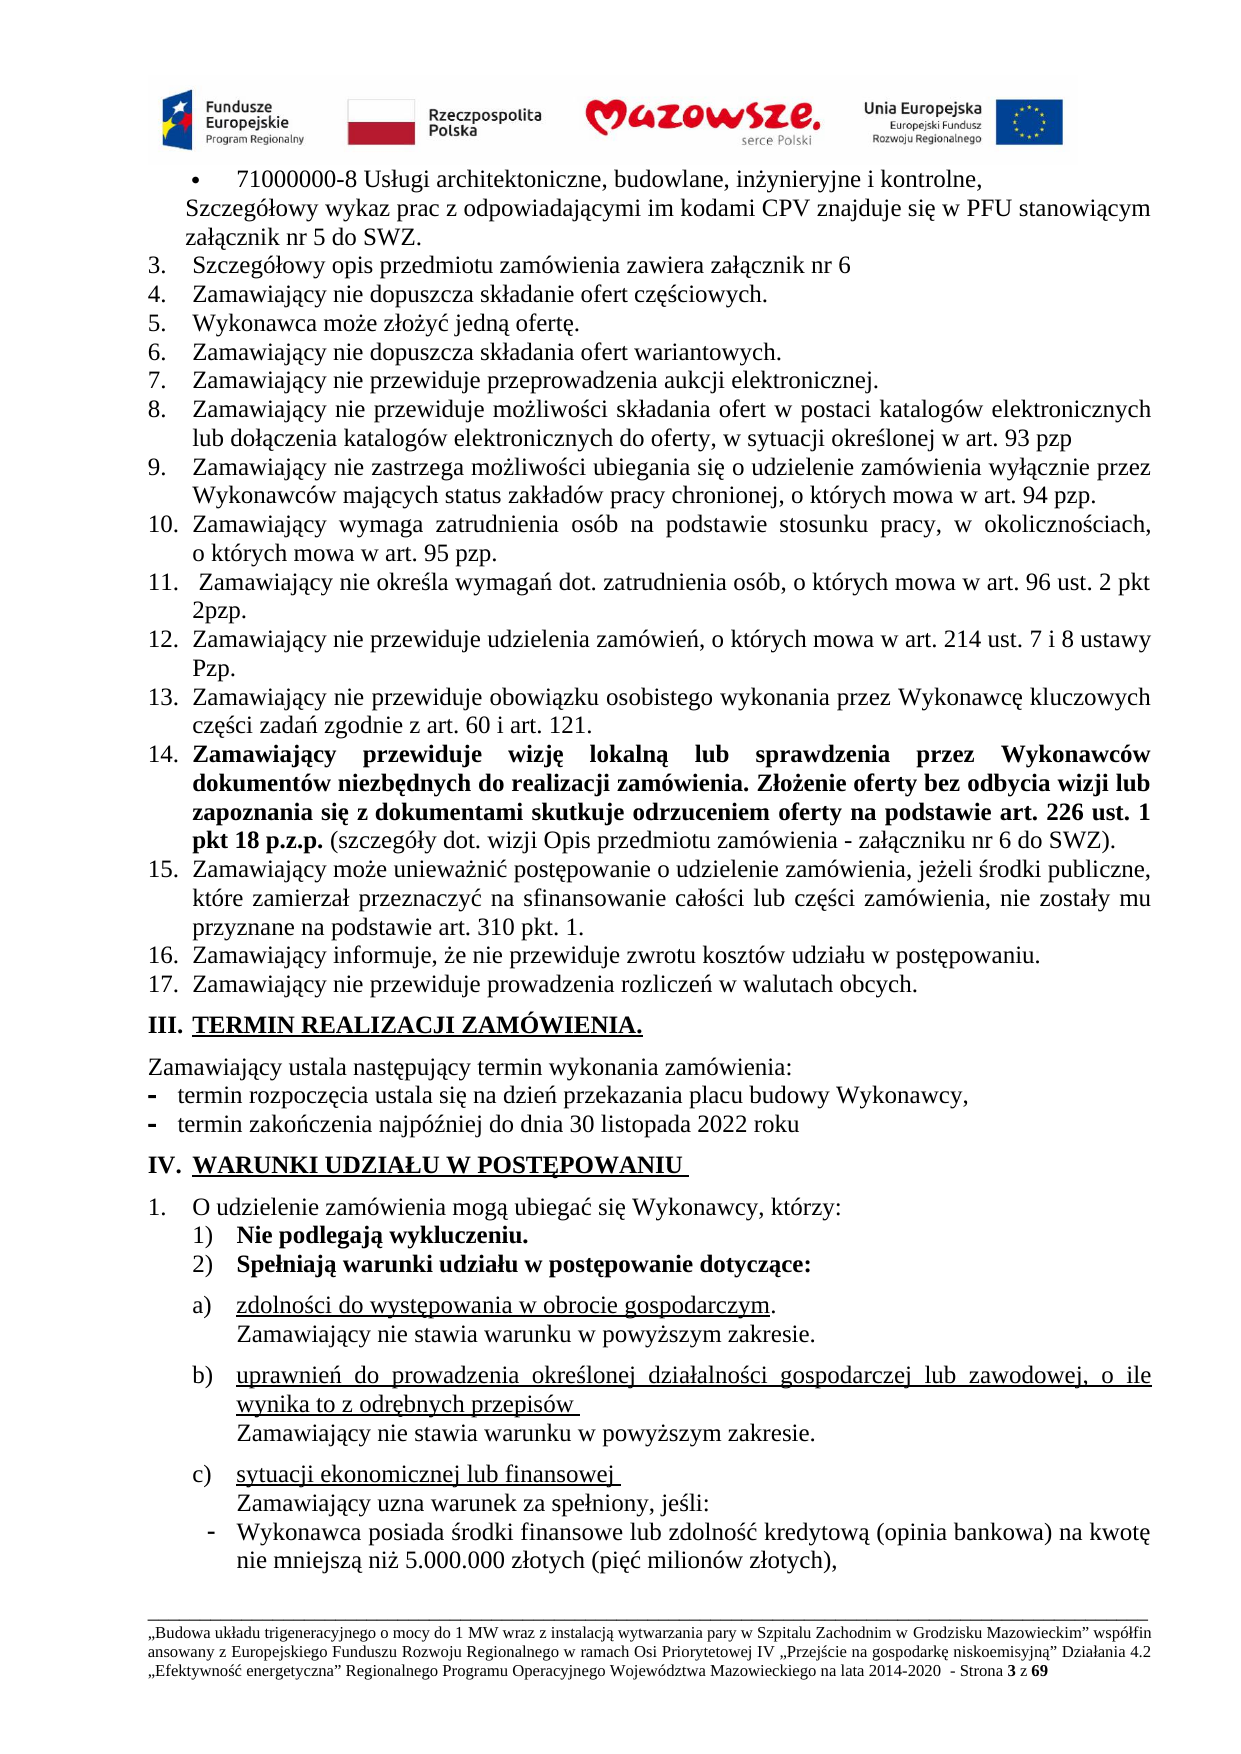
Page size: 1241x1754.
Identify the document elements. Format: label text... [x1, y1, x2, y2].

list Zamawiający nie stawia warunku w powyższym zakresie. [236, 1418, 1152, 1447]
list Nie podlegają wykluczeniu. [192, 1220, 1152, 1249]
text Zamawiający ustala następujący termin wykonania zamówienia: [148, 1052, 1152, 1080]
list Wykonawca może złożyć jedną ofertę. [148, 308, 1152, 337]
list WARUNKI UDZIAŁU W POSTĘPOWANIU [148, 1150, 1152, 1179]
list sytuacji ekonomicznej lub finansowej [192, 1459, 1152, 1488]
list uprawnień do prowadzenia określonej działalności gospodarczej lub zawodowej, o ile wynika to z odrębnych przepisów [192, 1360, 1152, 1418]
list Zamawiający informuje, że nie przewiduje zwrotu kosztów udziału w postępowaniu. [148, 940, 1152, 969]
list Zamawiający nie określa wymagań dot. zatrudnienia osób, o których mowa w art. 96 ust. 2 pkt 2pzp. [148, 567, 1152, 624]
list O udzielenie zamówienia mogą ubiegać się Wykonawcy, którzy: [148, 1192, 1152, 1220]
list 71000000-8 Usługi architektoniczne, budowlane, inżynieryjne i kontrolne, [192, 164, 1226, 193]
list Zamawiający nie przewiduje prowadzenia rozliczeń w walutach obcych. [148, 969, 1152, 998]
list termin zakończenia najpóźniej do dnia 30 listopada 2022 roku [148, 1109, 1152, 1138]
list zdolności do występowania w obrocie gospodarczym. [192, 1290, 1152, 1319]
list termin rozpoczęcia ustala się na dzień przekazania placu budowy Wykonawcy, [148, 1080, 1152, 1109]
list Zamawiający przewiduje wizję lokalną lub sprawdzenia przez Wykonawców dokumentów niezbędnych do realizacji zamówienia. Złożenie oferty bez odbycia wizji lub zapoznania się z dokumentami skutkuje odrzuceniem oferty na podstawie art. 226 ust. 1 pkt 18 p.z.p. (szczegóły dot. wizji Opis przedmiotu zamówienia - załączniku nr 6 do SWZ). [148, 739, 1152, 854]
list Zamawiający nie zastrzega możliwości ubiegania się o udzielenie zamówienia wyłącznie przez Wykonawców mających status zakładów pracy chronionej, o których mowa w art. 94 pzp. [148, 452, 1152, 509]
list TERMIN REALIZACJI ZAMÓWIENIA. [148, 1010, 1152, 1039]
list Zamawiający nie przewiduje udzielenia zamówień, o których mowa w art. 214 ust. 7 i 8 ustawy Pzp. [148, 624, 1152, 682]
list Wykonawca posiada środki finansowe lub zdolność kredytową (opinia bankowa) na kwotę nie mniejszą niż 5.000.000 złotych (pięć milionów złotych), [207, 1517, 1152, 1574]
list Zamawiający wymaga zatrudnienia osób na podstawie stosunku pracy, w okolicznościach, o których mowa w art. 95 pzp. [148, 509, 1152, 567]
picture [147, 75, 1078, 165]
list Zamawiający nie dopuszcza składania ofert wariantowych. [148, 337, 1152, 365]
list Zamawiający uzna warunek za spełniony, jeśli: [236, 1488, 1152, 1517]
list Zamawiający może unieważnić postępowanie o udzielenie zamówienia, jeżeli środki publiczne, które zamierzał przeznaczyć na sfinansowanie całości lub części zamówienia, nie zostały mu przyznane na podstawie art. 310 pkt. 1. [148, 854, 1152, 940]
list Zamawiający nie stawia warunku w powyższym zakresie. [236, 1319, 1152, 1348]
list Szczegółowy opis przedmiotu zamówienia zawiera załącznik nr 6 [148, 250, 1152, 279]
list Zamawiający nie przewiduje przeprowadzenia aukcji elektronicznej. [148, 365, 1152, 394]
list Zamawiający nie przewiduje obowiązku osobistego wykonania przez Wykonawcę kluczowych części zadań zgodnie z art. 60 i art. 121. [148, 682, 1152, 739]
list Zamawiający nie przewiduje możliwości składania ofert w postaci katalogów elektronicznych lub dołączenia katalogów elektronicznych do oferty, w sytuacji określonej w art. 93 pzp [148, 394, 1152, 452]
list Spełniają warunki udziału w postępowanie dotyczące: [192, 1249, 1152, 1278]
list Zamawiający nie dopuszcza składanie ofert częściowych. [148, 279, 1152, 308]
list Szczegółowy wykaz prac z odpowiadającymi im kodami CPV znajduje się w PFU stanowiącym załącznik nr 5 do SWZ. [185, 193, 1152, 250]
